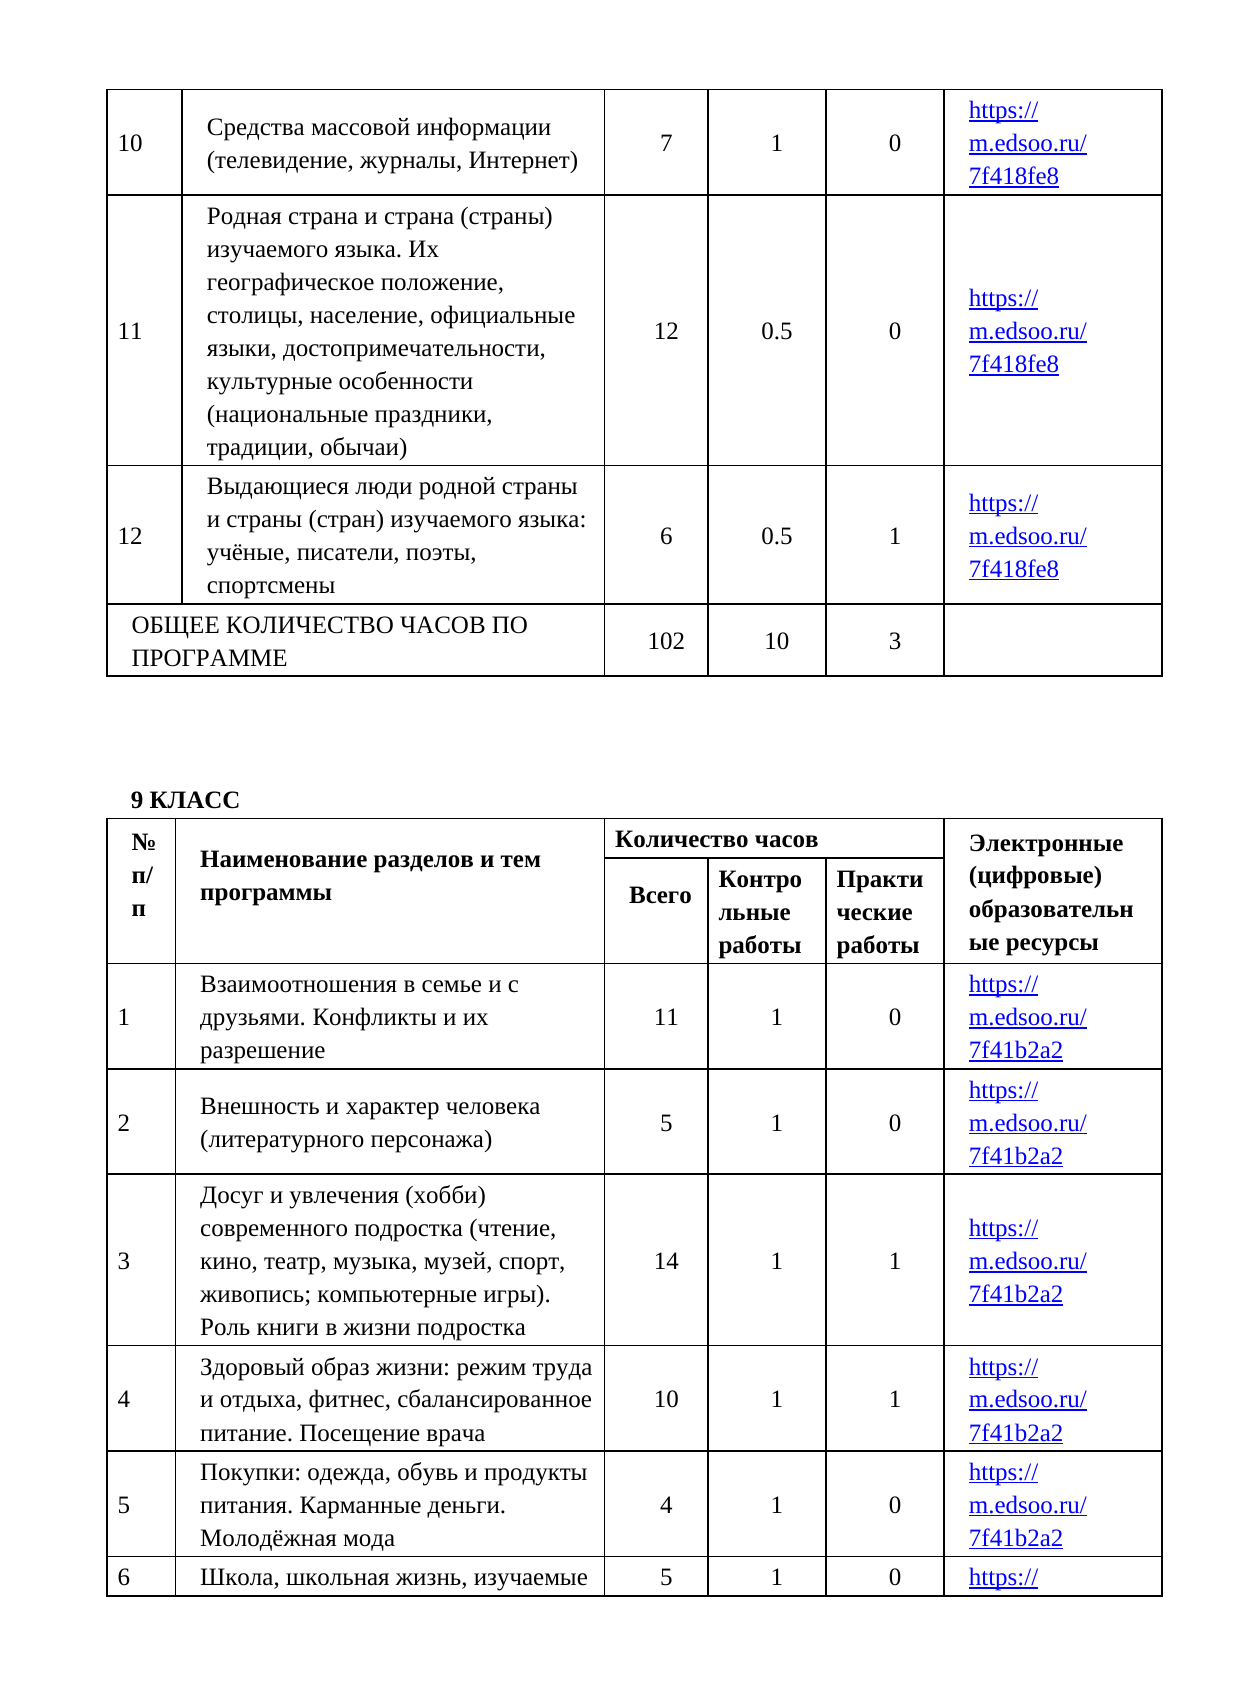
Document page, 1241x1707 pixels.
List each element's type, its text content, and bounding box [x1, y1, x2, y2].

table_header 7 [605, 90, 707, 194]
table_cell 0.5 [709, 196, 825, 464]
table_cell 6 [605, 466, 707, 603]
table_cell Взаимоотношения в семье и с друзьями. Конфликты и их разрешение [176, 964, 604, 1068]
table_cell https://m.edsoo.ru/7f41b2a2 [945, 1175, 1161, 1345]
table_cell 102 [605, 605, 707, 675]
table_cell https://m.edsoo.ru/7f41b2a2 [945, 1346, 1161, 1450]
table_cell https://m.edsoo.ru/7f41b2a2 [945, 1070, 1161, 1173]
table_cell 6 [108, 1557, 175, 1595]
table_cell 14 [605, 1175, 707, 1345]
table_header 10 [108, 90, 181, 194]
table_header https://m.edsoo.ru/7f418fe8 [945, 90, 1161, 194]
table_cell 1 [709, 1452, 825, 1556]
table_cell 5 [605, 1557, 707, 1595]
table_cell 10 [709, 605, 825, 675]
table_cell 3 [827, 605, 943, 675]
table_cell 1 [709, 964, 825, 1068]
table_cell 12 [605, 196, 707, 464]
table_cell 4 [605, 1452, 707, 1556]
table_cell 5 [605, 1070, 707, 1173]
table_cell 1 [827, 1346, 943, 1450]
table_cell Здоровый образ жизни: режим труда и отдыха, фитнес, сбалансированное питание. Посещение врача [176, 1346, 604, 1450]
table_cell Досуг и увлечения (хобби) современного подростка (чтение, кино, театр, музыка, музей, спорт, живопись; компьютерные игры). Роль книги в жизни подростка [176, 1175, 604, 1345]
table_cell 1 [709, 1346, 825, 1450]
table_cell 0 [827, 964, 943, 1068]
table_cell https://m.edsoo.ru/7f418fe8 [945, 196, 1161, 464]
table_header 0 [827, 90, 943, 194]
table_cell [945, 1557, 1161, 1595]
table_header № п/п [108, 819, 175, 962]
table_cell 1 [108, 964, 175, 1068]
table_cell 12 [108, 466, 181, 603]
table_header Наименование разделов и тем программы [176, 819, 604, 962]
table_cell 0 [827, 1070, 943, 1173]
table_cell https://m.edsoo.ru/7f418fe8 [945, 466, 1161, 603]
table_cell 3 [108, 1175, 175, 1345]
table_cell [176, 1557, 604, 1595]
table_cell 11 [605, 964, 707, 1068]
table_cell ОБЩЕЕ КОЛИЧЕСТВО ЧАСОВ ПО ПРОГРАММЕ [108, 605, 604, 675]
table_cell https://m.edsoo.ru/7f41b2a2 [945, 1452, 1161, 1556]
table_cell Родная страна и страна (страны) изучаемого языка. Их географическое положение, столицы, население, официальные языки, достопримечательности, культурные особенности (национальные праздники, традиции, обычаи) [183, 196, 604, 464]
table_cell 0 [827, 1557, 943, 1595]
table_header 1 [709, 90, 825, 194]
table_cell 1 [827, 1175, 943, 1345]
table_cell Внешность и характер человека (литературного персонажа) [176, 1070, 604, 1173]
text 9 КЛАСС [131, 785, 1152, 813]
table_cell Практические работы [827, 859, 943, 962]
table_header Средства массовой информации (телевидение, журналы, Интернет) [183, 90, 604, 194]
table_cell Выдающиеся люди родной страны и страны (стран) изучаемого языка: учёные, писатели, поэты, спортсмены [183, 466, 604, 603]
table_cell 11 [108, 196, 181, 464]
table_cell 0 [827, 1452, 943, 1556]
table_cell Покупки: одежда, обувь и продукты питания. Карманные деньги. Молодёжная мода [176, 1452, 604, 1556]
table_cell 1 [709, 1557, 825, 1595]
table_cell 4 [108, 1346, 175, 1450]
table_cell 5 [108, 1452, 175, 1556]
table_cell 0.5 [709, 466, 825, 603]
table_header Количество часов [605, 819, 943, 857]
table_cell 10 [605, 1346, 707, 1450]
table_cell https://m.edsoo.ru/7f41b2a2 [945, 964, 1161, 1068]
table_cell 0 [827, 196, 943, 464]
table_cell Всего [605, 859, 707, 962]
table_cell 2 [108, 1070, 175, 1173]
table_cell 1 [709, 1070, 825, 1173]
table_cell Контрольные работы [709, 859, 825, 962]
table_header Электронные (цифровые) образовательные ресурсы [945, 819, 1161, 962]
table_cell 1 [827, 466, 943, 603]
table_cell 1 [709, 1175, 825, 1345]
table_cell [945, 605, 1161, 675]
